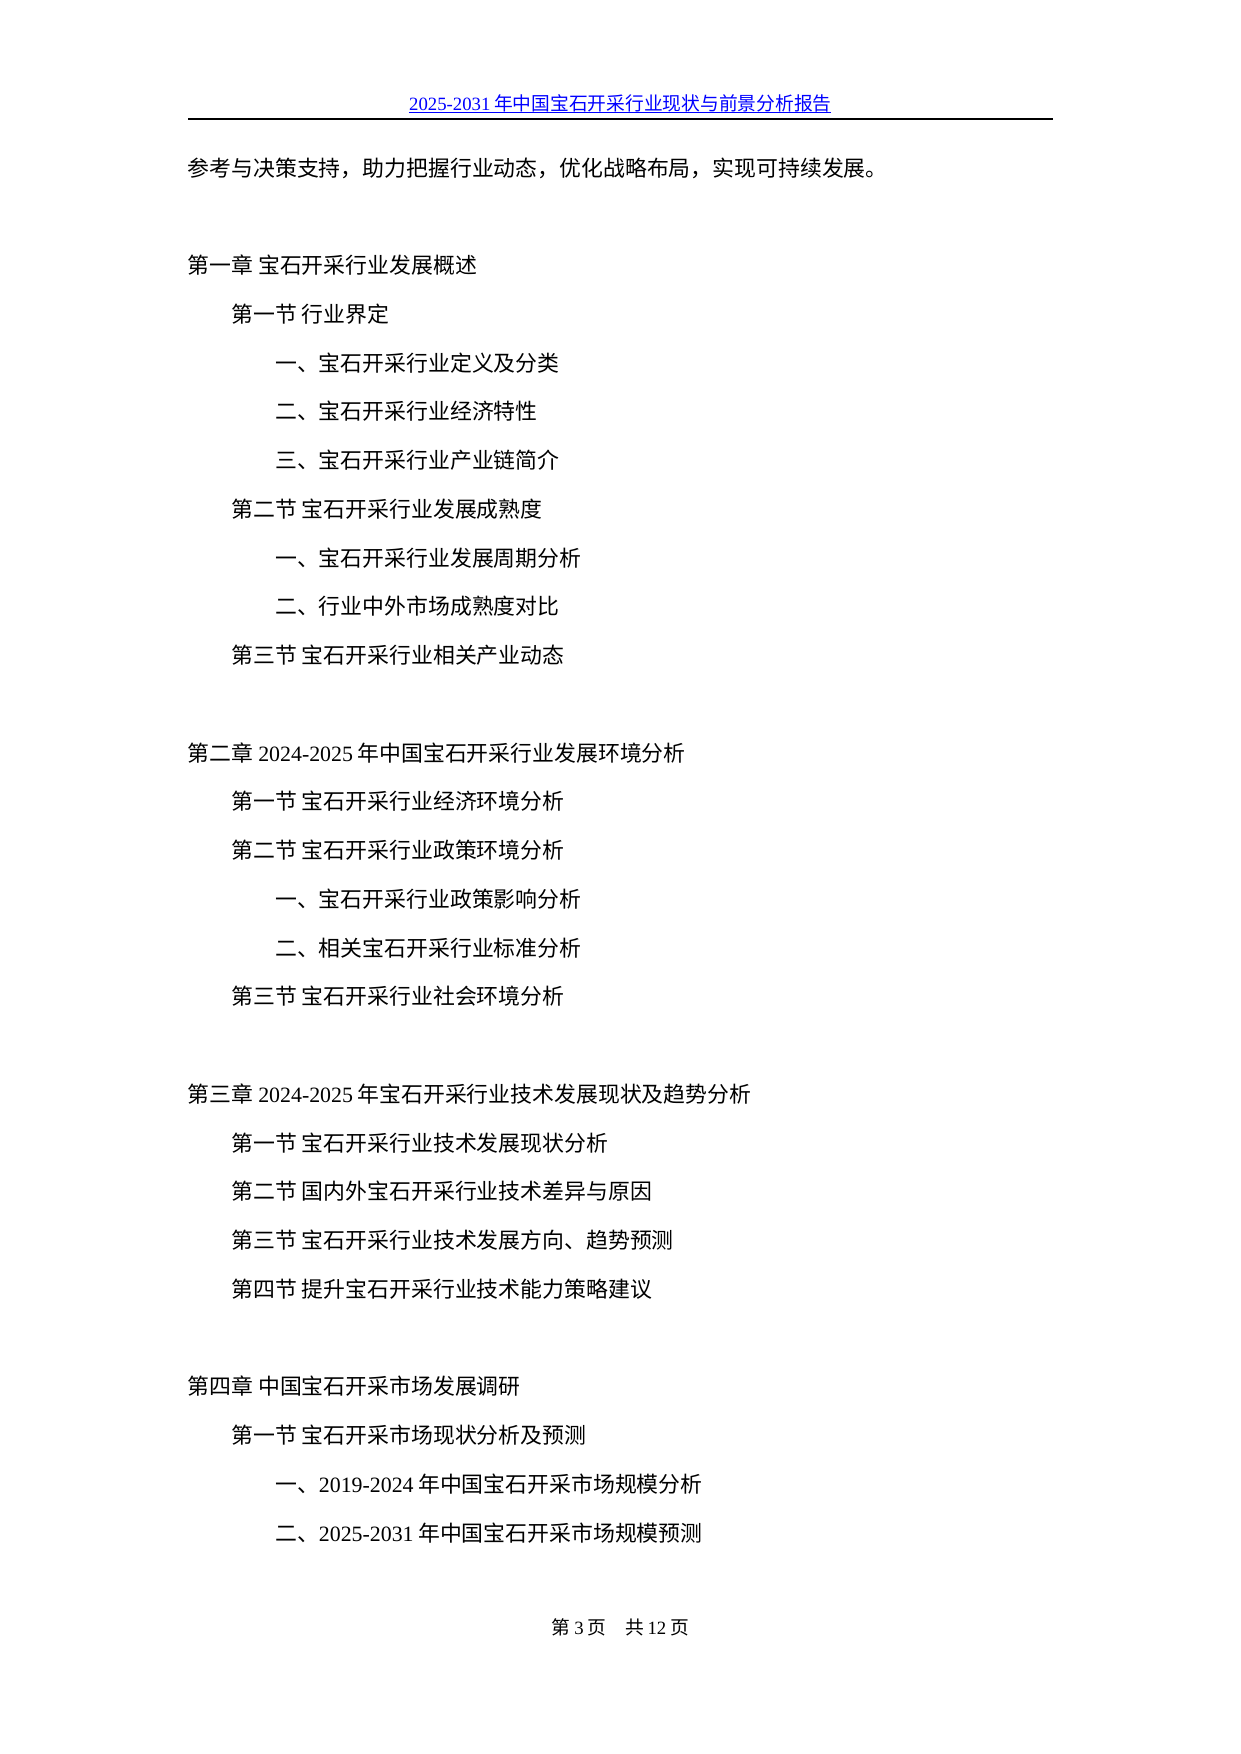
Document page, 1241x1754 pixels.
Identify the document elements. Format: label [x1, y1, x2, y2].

text [187, 150, 1053, 1548]
